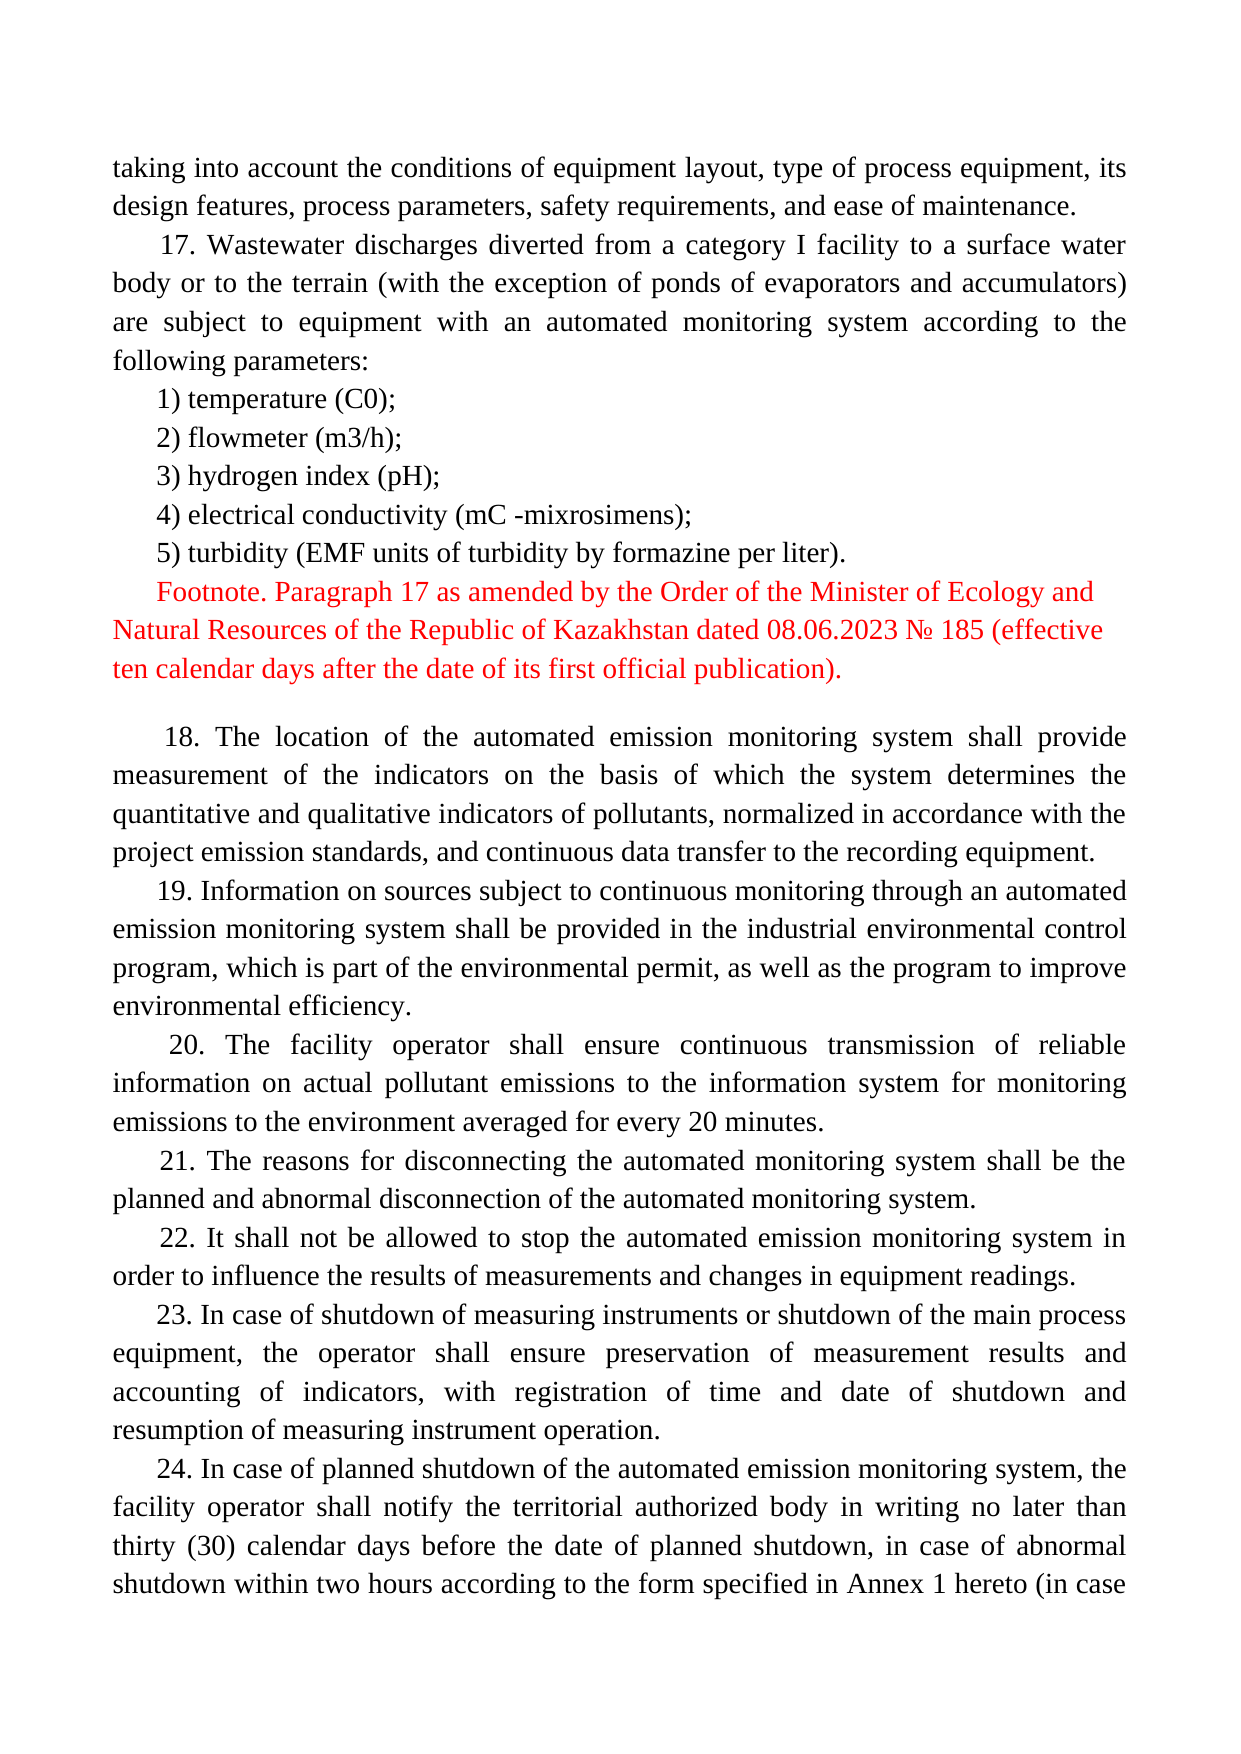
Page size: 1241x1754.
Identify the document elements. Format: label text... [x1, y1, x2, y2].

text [112, 1451, 1128, 1600]
text 22. It shall not be allowed to stop the automated emission monitoring system in order to influence the results of measurements and changes in equipment readings. [112, 1220, 1128, 1292]
text 5) turbidity (EMF units of turbidity by formazine per liter). [112, 535, 1128, 569]
text 2) flowmeter (m3/h); [112, 420, 1128, 453]
text 4) electrical conductivity (mC -mixrosimens); [112, 497, 1128, 530]
text 21. The reasons for disconnecting the automated monitoring system shall be the planned and abnormal disconnection of the automated monitoring system. [112, 1143, 1128, 1215]
text 19. Information on sources subject to continuous monitoring through an automated emission monitoring system shall be provided in the industrial environmental control program, which is part of the environmental permit, as well as the program to improve environmental efficiency. [112, 873, 1128, 1022]
text 20. The facility operator shall ensure continuous transmission of reliable information on actual pollutant emissions to the information system for monitoring emissions to the environment averaged for every 20 minutes. [112, 1027, 1128, 1138]
text 17. Wastewater discharges diverted from a category I facility to a surface water body or to the terrain (with the exception of ponds of evaporators and accumulators) are subject to equipment with an automated monitoring system according to the following parameters: [112, 227, 1128, 376]
text 18. The location of the automated emission monitoring system shall provide measurement of the indicators on the basis of which the system determines the quantitative and qualitative indicators of pollutants, normalized in accordance with the project emission standards, and continuous data transfer to the recording equipment. [112, 719, 1128, 868]
text 3) hydrogen index (pH); [112, 458, 1128, 492]
text 1) temperature (С0); [112, 381, 1128, 415]
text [112, 150, 1128, 222]
text 23. In case of shutdown of measuring instruments or shutdown of the main process equipment, the operator shall ensure preservation of measurement results and accounting of indicators, with registration of time and date of shutdown and resumption of measuring instrument operation. [112, 1297, 1128, 1446]
text Footnote. Paragraph 17 as amended by the Order of the Minister of Ecology and Natural Resources of the Republic of Kazakhstan dated 08.06.2023 № 185 (effective ten calendar days after the date of its first official publication). [112, 574, 1128, 715]
